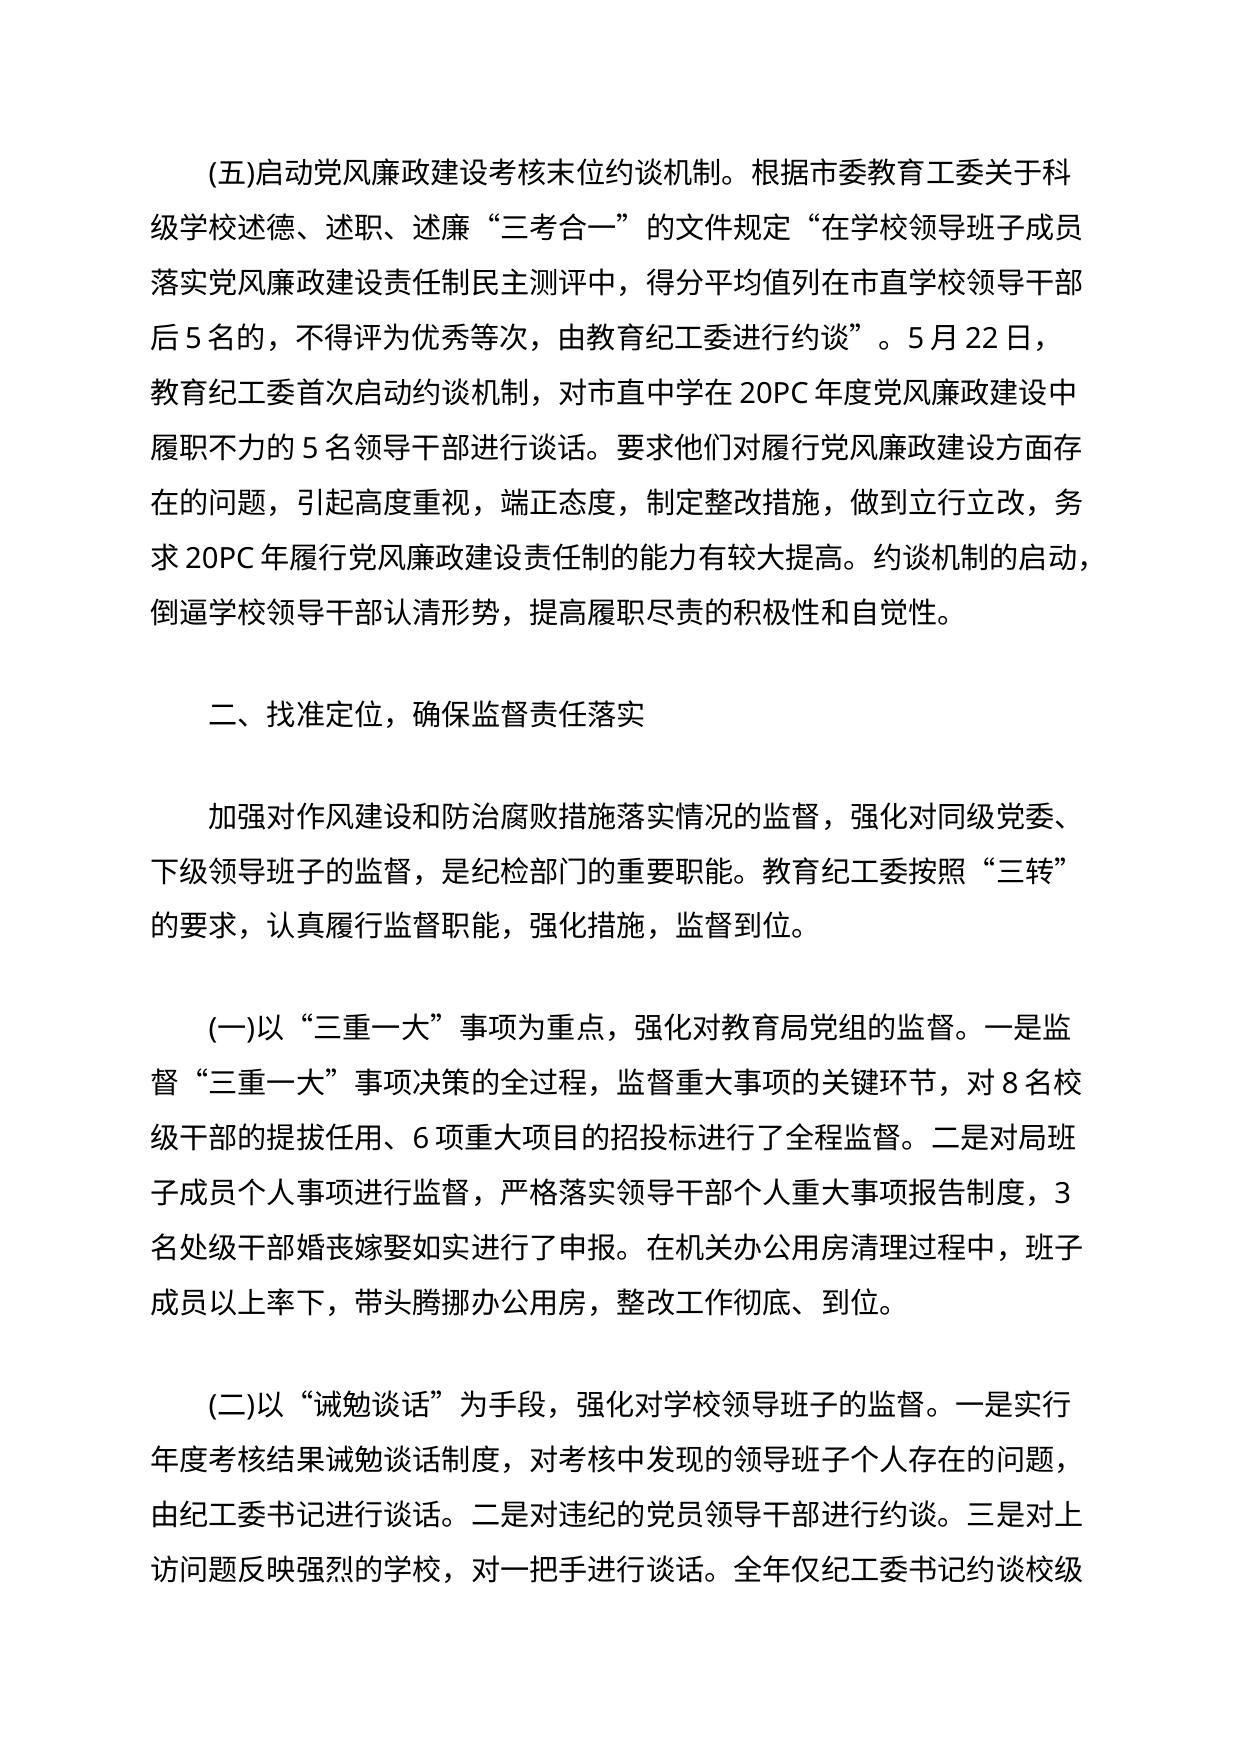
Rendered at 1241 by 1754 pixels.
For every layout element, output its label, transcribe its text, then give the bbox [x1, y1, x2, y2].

text (一)以“三重一大”事项为重点，强化对教育局党组的监督。一是监督“三重一大”事项决策的全过程，监督重大事项的关键环节，对8名校级干部的提拔任用、6项重大项目的招投标进行了全程监督。二是对局班子成员个人事项进行监督，严格落实领导干部个人重大事项报告制度，3名处级干部婚丧嫁娶如实进行了申报。在机关办公用房清理过程中，班子成员以上率下，带头腾挪办公用房，整改工作彻底、到位。 [150, 1005, 1090, 1322]
text 加强对作风建设和防治腐败措施落实情况的监督，强化对同级党委、下级领导班子的监督，是纪检部门的重要职能。教育纪工委按照“三转”的要求，认真履行监督职能，强化措施，监督到位。 [150, 793, 1090, 945]
text (五)启动党风廉政建设考核末位约谈机制。根据市委教育工委关于科级学校述德、述职、述廉“三考合一”的文件规定“在学校领导班子成员落实党风廉政建设责任制民主测评中，得分平均值列在市直学校领导干部后5名的，不得评为优秀等次，由教育纪工委进行约谈”。5月22日，教育纪工委首次启动约谈机制，对市直中学在20PC年度党风廉政建设中履职不力的5名领导干部进行谈话。要求他们对履行党风廉政建设方面存在的问题，引起高度重视，端正态度，制定整改措施，做到立行立改，务求20PC年履行党风廉政建设责任制的能力有较大提高。约谈机制的启动，倒逼学校领导干部认清形势，提高履职尽责的积极性和自觉性。 [150, 150, 1090, 632]
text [150, 1381, 1090, 1588]
text 二、找准定位，确保监督责任落实 [150, 691, 1090, 734]
